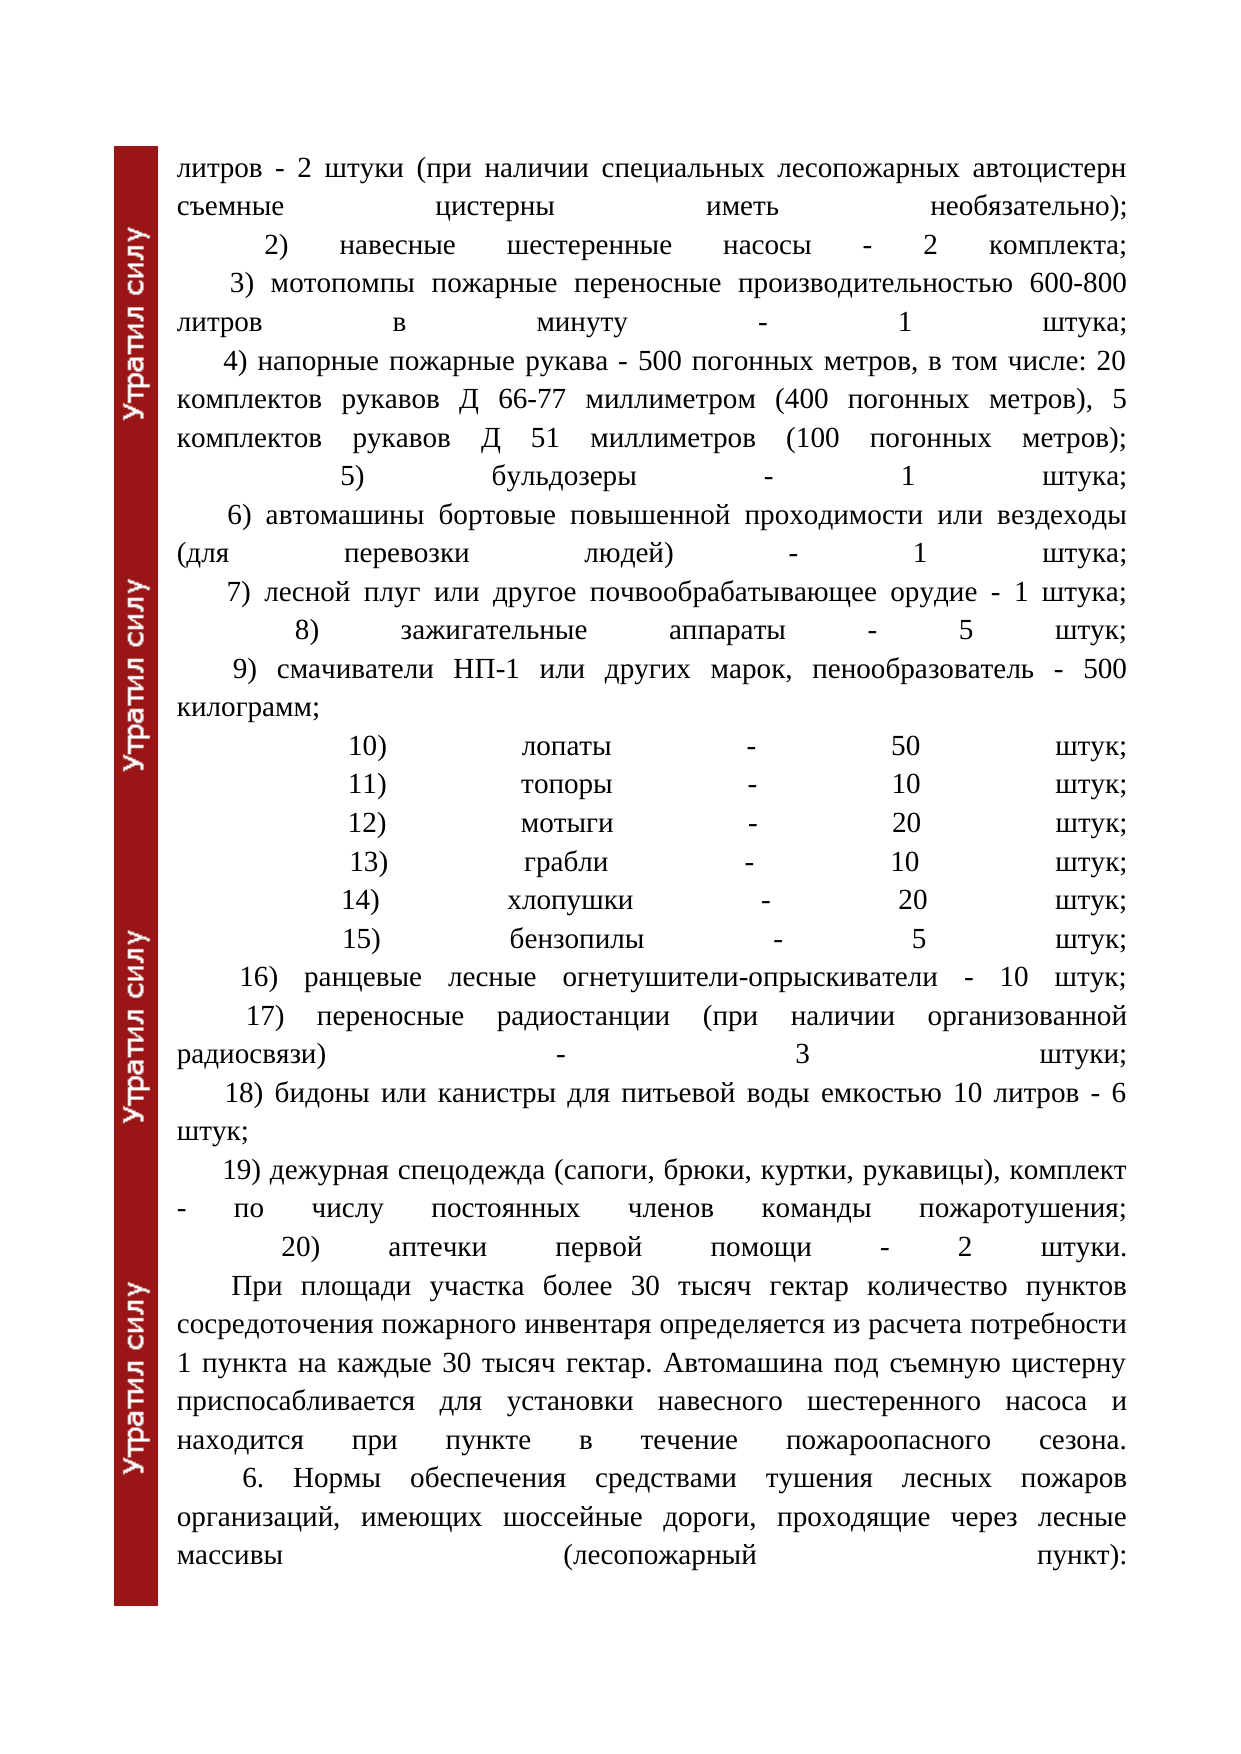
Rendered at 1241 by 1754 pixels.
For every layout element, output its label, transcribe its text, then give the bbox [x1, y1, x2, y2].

picture [114, 146, 158, 150]
picture [114, 1571, 158, 1606]
